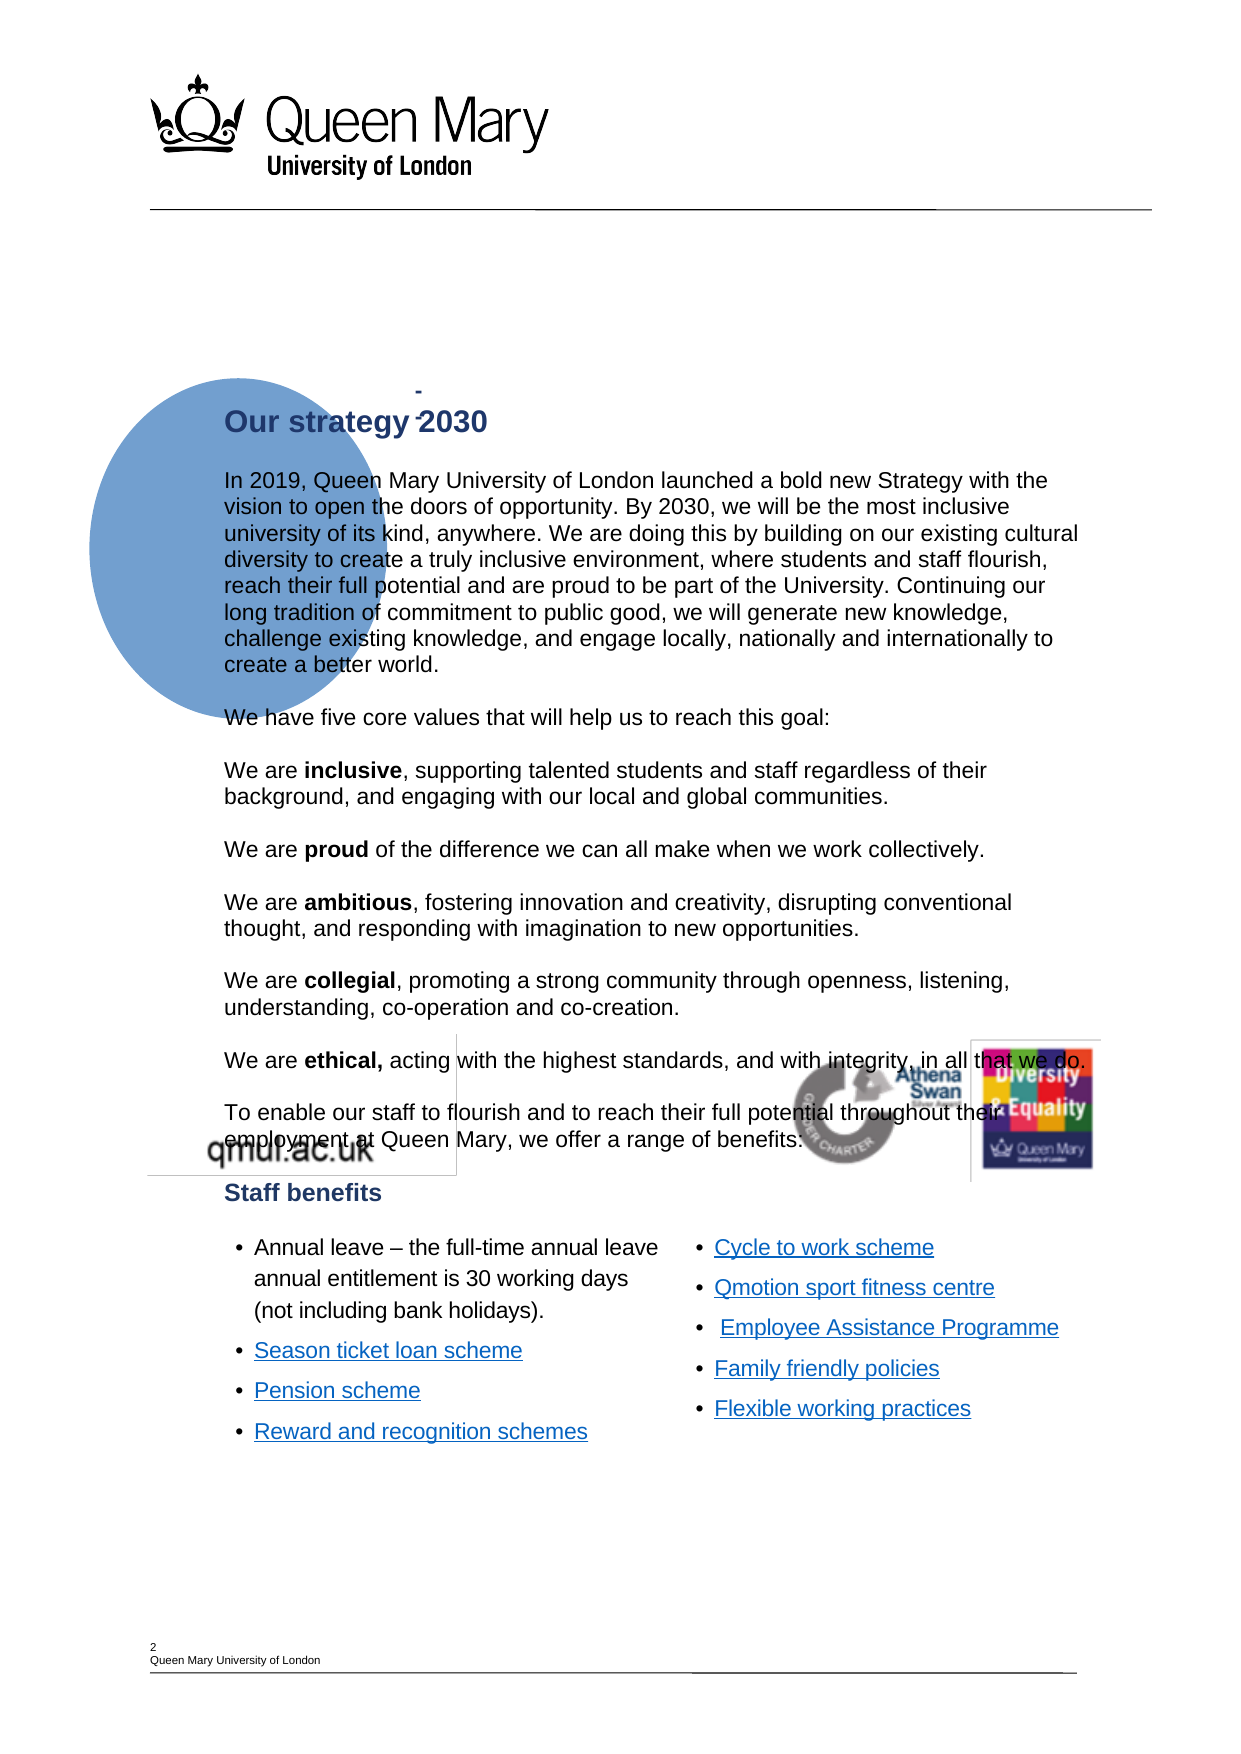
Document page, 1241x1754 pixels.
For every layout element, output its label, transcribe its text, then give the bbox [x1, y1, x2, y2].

text We are ambitious, fostering innovation and creativity, disrupting conventional thought, and responding with imagination to new opportunities. [224, 888, 1093, 941]
text In 2019, Queen Mary University of London launched a bold new Strategy with the vision to open the doors of opportunity. By 2030, we will be the most inclusive university of its kind, anywhere. We are doing this by building on our existing cultural diversity to create a truly inclusive environment, where students and staff flourish, reach their full potential and are proud to be part of the University. Continuing our long tradition of commitment to public good, we will generate new knowledge, challenge existing knowledge, and engage locally, nationally and internationally to create a better world. [224, 467, 1093, 678]
picture [147, 1034, 1101, 1182]
text To enable our staff to flourish and to reach their full potential throughout their employment at Queen Mary, we offer a range of benefits: [224, 1099, 1093, 1152]
text Our strategy 2030 [224, 403, 1093, 439]
picture [150, 73, 549, 180]
text We are proud of the difference we can all make when we work collectively. [224, 836, 1093, 862]
table_header • Cycle to work scheme • Qmotion sport fitness centre • Employee Assistance Programme • Family friendly policies • Flexible working practices [684, 1234, 1083, 1539]
table_header • Annual leave – the full-time annual leave annual entitlement is 30 working days (not including bank holidays). • Season ticket loan scheme • Pension scheme • Reward and recognition schemes [224, 1234, 684, 1539]
text We are ethical, acting with the highest standards, and with integrity, in all that we do. [224, 1047, 1093, 1073]
text We are inclusive, supporting talented students and staff regardless of their background, and engaging with our local and global communities. [224, 757, 1093, 809]
text We have five core values that will help us to reach this goal: [224, 704, 1093, 730]
text We are collegial, promoting a strong community through openness, listening, understanding, co-operation and co-creation. [224, 967, 1093, 1020]
text Staff benefits [224, 1178, 1093, 1207]
